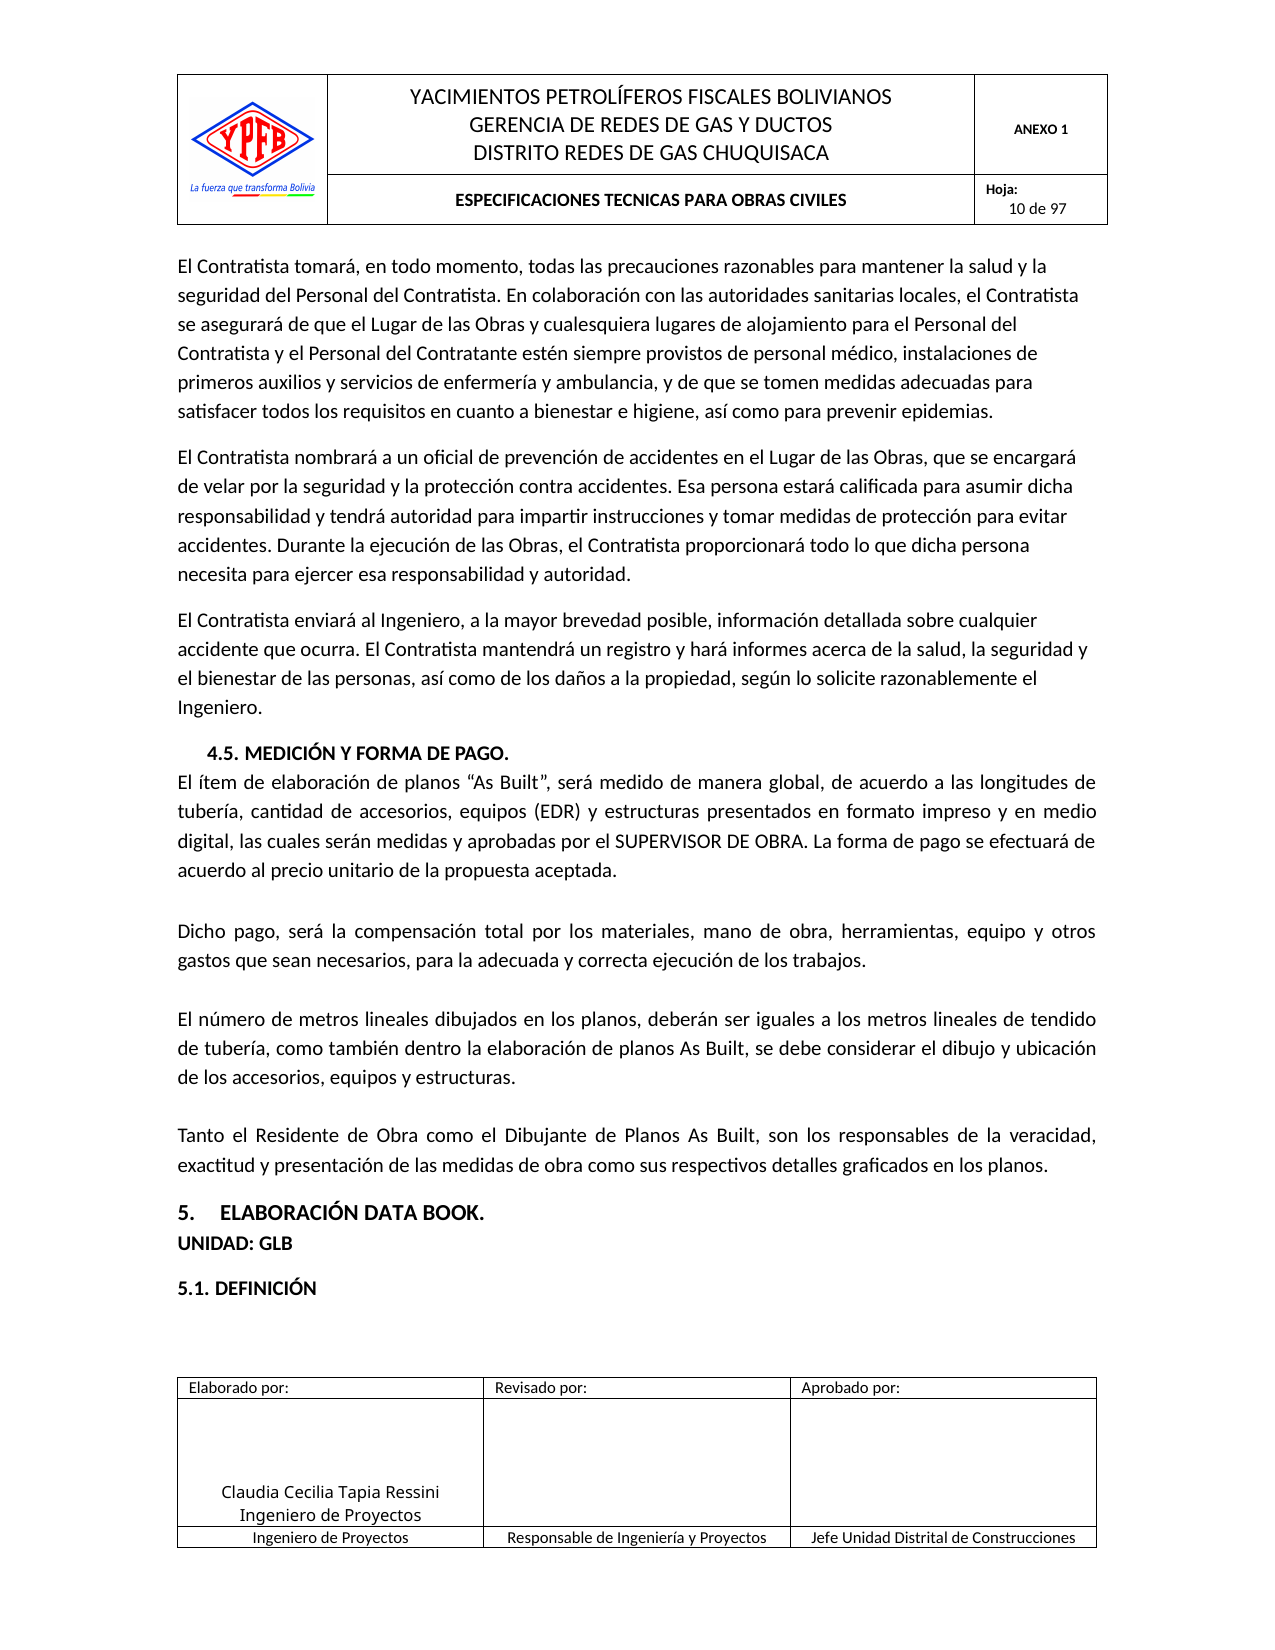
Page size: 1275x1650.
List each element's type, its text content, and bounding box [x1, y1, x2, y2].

list DEFINICIÓN [177, 1276, 1098, 1301]
subtitle ELABORACIÓN DATA BOOK. [177, 1198, 1098, 1226]
text Tanto el Residente de Obra como el Dibujante de Planos As Built, son los responsables de la veracidad, exactitud y presentación de las medidas de obra como sus respectivos detalles graficados en los planos. [177, 1123, 1098, 1177]
text UNIDAD: GLB [177, 1230, 1098, 1255]
text El Contratista nombrará a un oficial de prevención de accidentes en el Lugar de las Obras, que se encargará de velar por la seguridad y la protección contra accidentes. Esa persona estará calificada para asumir dicha responsabilidad y tendrá autoridad para impartir instrucciones y tomar medidas de protección para evitar accidentes. Durante la ejecución de las Obras, el Contratista proporcionará todo lo que dicha persona necesita para ejercer esa responsabilidad y autoridad. [177, 444, 1098, 587]
list MEDICIÓN Y FORMA DE PAGO. [207, 740, 1098, 766]
text Dicho pago, será la compensación total por los materiales, mano de obra, herramientas, equipo y otros gastos que sean necesarios, para la adecuada y correcta ejecución de los trabajos. [177, 918, 1098, 973]
text El Contratista tomará, en todo momento, todas las precauciones razonables para mantener la salud y la seguridad del Personal del Contratista. En colaboración con las autoridades sanitarias locales, el Contratista se asegurará de que el Lugar de las Obras y cualesquiera lugares de alojamiento para el Personal del Contratista y el Personal del Contratante estén siempre provistos de personal médico, instalaciones de primeros auxilios y servicios de enfermería y ambulancia, y de que se tomen medidas adecuadas para satisfacer todos los requisitos en cuanto a bienestar e higiene, así como para prevenir epidemias. [177, 253, 1098, 424]
text El número de metros lineales dibujados en los planos, deberán ser iguales a los metros lineales de tendido de tubería, como también dentro la elaboración de planos As Built, se debe considerar el dibujo y ubicación de los accesorios, equipos y estructuras. [177, 1006, 1098, 1090]
text El ítem de elaboración de planos “As Built”, será medido de manera global, de acuerdo a las longitudes de tubería, cantidad de accesorios, equipos (EDR) y estructuras presentados en formato impreso y en medio digital, las cuales serán medidas y aprobadas por el SUPERVISOR DE OBRA. La forma de pago se efectuará de acuerdo al precio unitario de la propuesta aceptada. [177, 769, 1098, 882]
text El Contratista enviará al Ingeniero, a la mayor brevedad posible, información detallada sobre cualquier accidente que ocurra. El Contratista mantendrá un registro y hará informes acerca de la salud, la seguridad y el bienestar de las personas, así como de los daños a la propiedad, según lo solicite razonablemente el Ingeniero. [177, 607, 1098, 720]
picture [188, 97, 316, 202]
